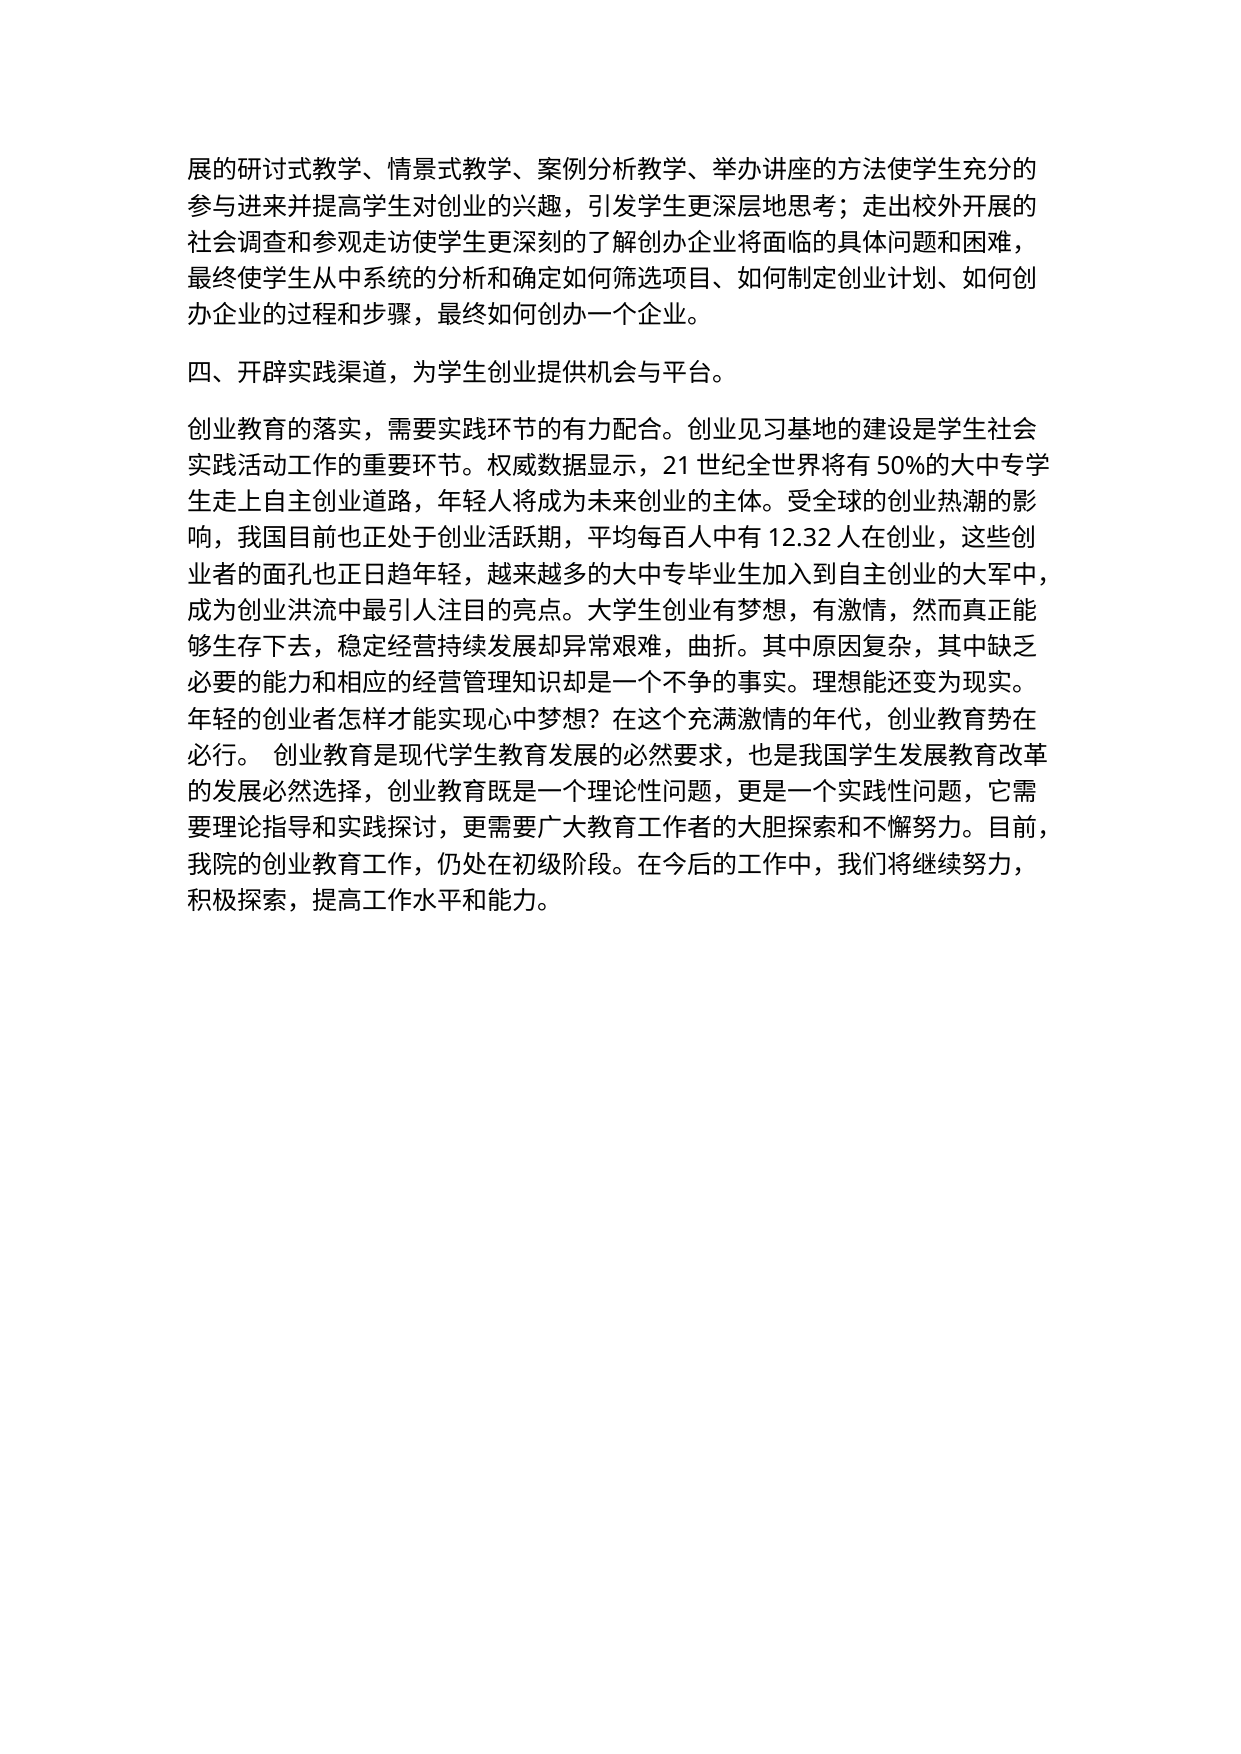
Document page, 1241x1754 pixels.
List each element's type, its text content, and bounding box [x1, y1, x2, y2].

text 创业教育的落实，需要实践环节的有力配合。创业见习基地的建设是学生社会实践活动工作的重要环节。权威数据显示，21世纪全世界将有50%的大中专学生走上自主创业道路，年轻人将成为未来创业的主体。受全球的创业热潮的影响，我国目前也正处于创业活跃期，平均每百人中有12.32人在创业，这些创业者的面孔也正日趋年轻，越来越多的大中专毕业生加入到自主创业的大军中，成为创业洪流中最引人注目的亮点。大学生创业有梦想，有激情，然而真正能够生存下去，稳定经营持续发展却异常艰难，曲折。其中原因复杂，其中缺乏必要的能力和相应的经营管理知识却是一个不争的事实。理想能还变为现实。年轻的创业者怎样才能实现心中梦想？在这个充满激情的年代，创业教育势在必行。 创业教育是现代学生教育发展的必然要求，也是我国学生发展教育改革的发展必然选择，创业教育既是一个理论性问题，更是一个实践性问题，它需要理论指导和实践探讨，更需要广大教育工作者的大胆探索和不懈努力。目前，我院的创业教育工作，仍处在初级阶段。在今后的工作中，我们将继续努力，积极探索，提高工作水平和能力。 [187, 409, 1053, 917]
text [187, 150, 1053, 331]
text 四、开辟实践渠道，为学生创业提供机会与平台。 [187, 352, 1053, 388]
